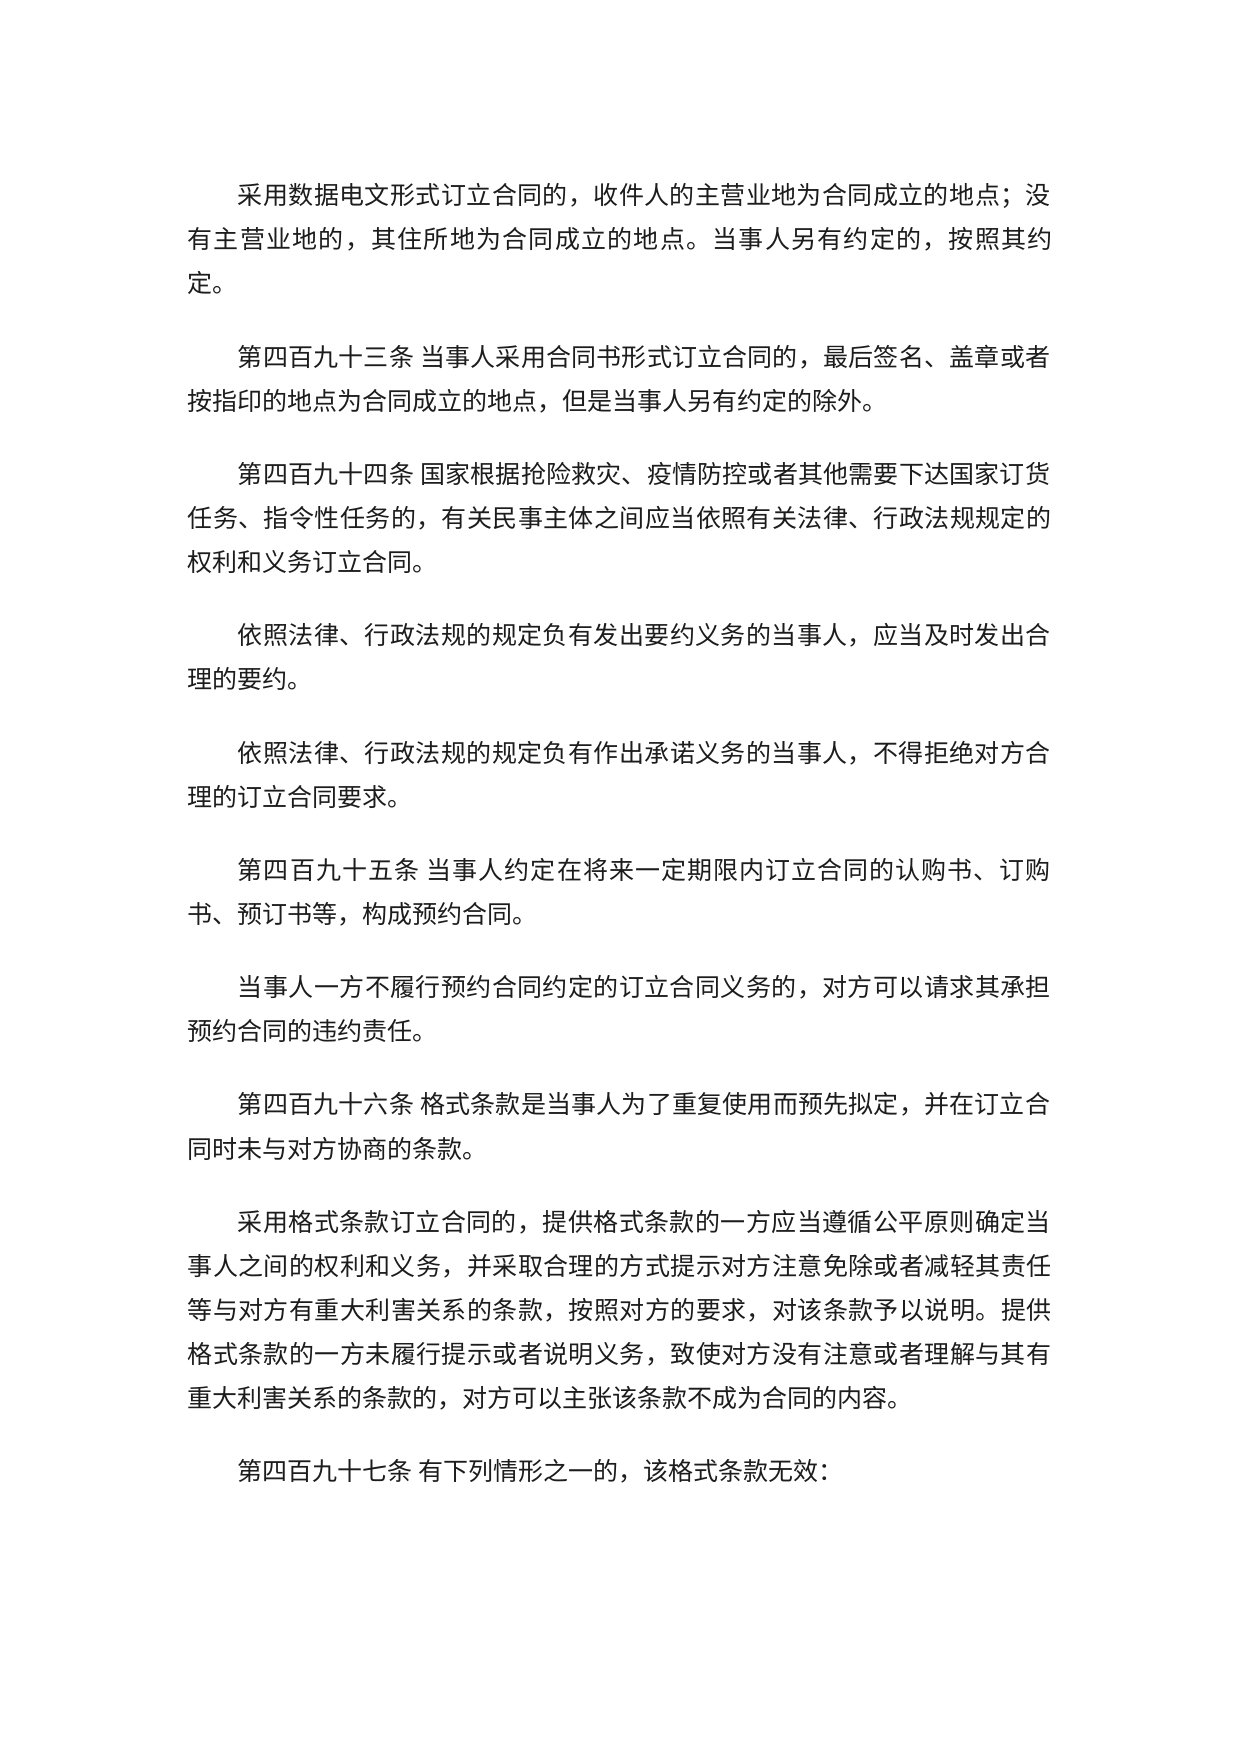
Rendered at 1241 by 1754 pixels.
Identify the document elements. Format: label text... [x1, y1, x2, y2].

text 采用数据电文形式订立合同的，收件人的主营业地为合同成立的地点；没有主营业地的，其住所地为合同成立的地点。当事人另有约定的，按照其约定。 [187, 172, 1053, 304]
text 采用格式条款订立合同的，提供格式条款的一方应当遵循公平原则确定当事人之间的权利和义务，并采取合理的方式提示对方注意免除或者减轻其责任等与对方有重大利害关系的条款，按照对方的要求，对该条款予以说明。提供格式条款的一方未履行提示或者说明义务，致使对方没有注意或者理解与其有重大利害关系的条款的，对方可以主张该条款不成为合同的内容。 [187, 1198, 1053, 1419]
text 当事人一方不履行预约合同约定的订立合同义务的，对方可以请求其承担预约合同的违约责任。 [187, 964, 1053, 1052]
text 依照法律、行政法规的规定负有发出要约义务的当事人，应当及时发出合理的要约。 [187, 612, 1053, 700]
text 第四百九十三条 当事人采用合同书形式订立合同的，最后签名、盖章或者按指印的地点为合同成立的地点，但是当事人另有约定的除外。 [187, 333, 1053, 421]
text 第四百九十五条 当事人约定在将来一定期限内订立合同的认购书、订购书、预订书等，构成预约合同。 [187, 847, 1053, 935]
text 第四百九十四条 国家根据抢险救灾、疫情防控或者其他需要下达国家订货任务、指令性任务的，有关民事主体之间应当依照有关法律、行政法规规定的权利和义务订立合同。 [187, 451, 1053, 583]
text 第四百九十六条 格式条款是当事人为了重复使用而预先拟定，并在订立合同时未与对方协商的条款。 [187, 1081, 1053, 1169]
text 第四百九十七条 有下列情形之一的，该格式条款无效： [187, 1448, 1053, 1492]
text 依照法律、行政法规的规定负有作出承诺义务的当事人，不得拒绝对方合理的订立合同要求。 [187, 729, 1053, 817]
